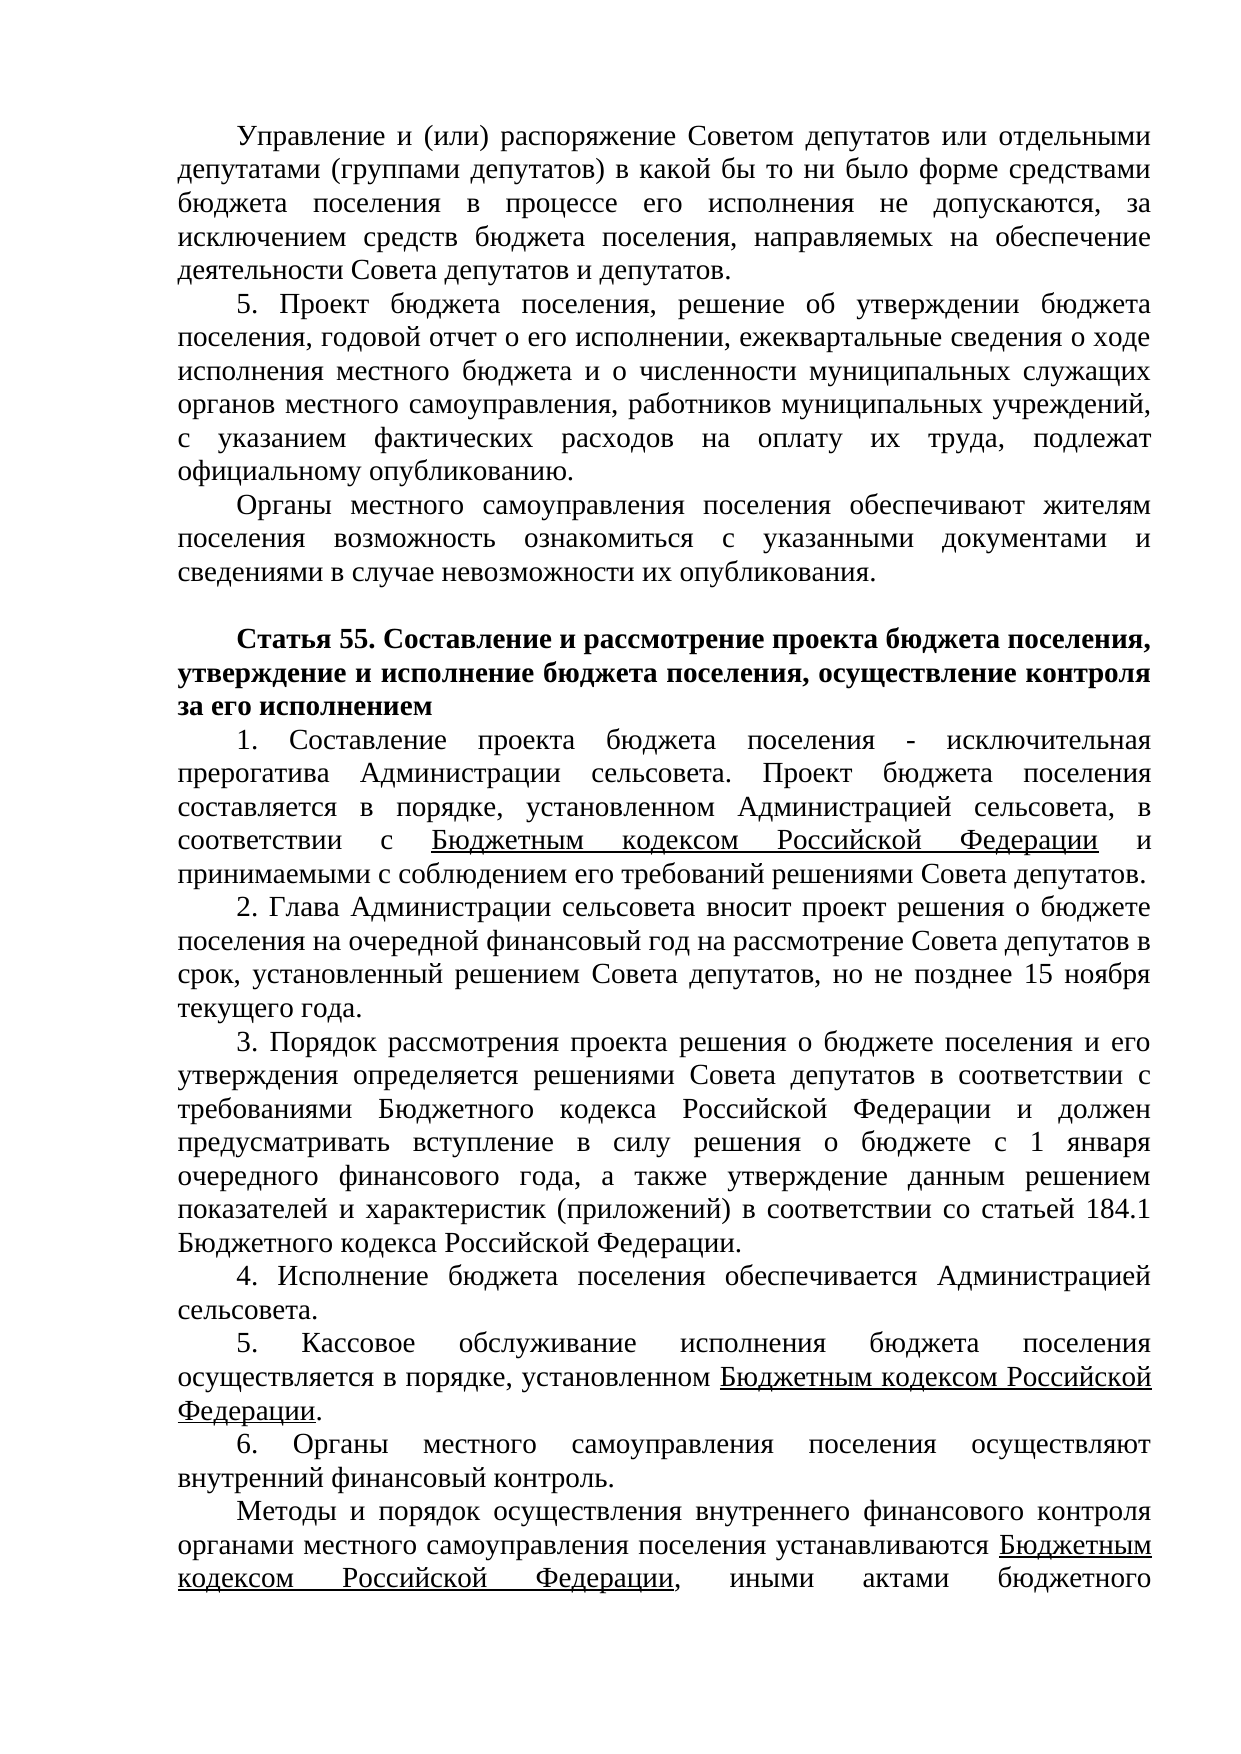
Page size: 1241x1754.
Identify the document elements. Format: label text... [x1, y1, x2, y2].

text 5. Проект бюджета поселения, решение об утверждении бюджета поселения, годовой отчет о его исполнении, ежеквартальные сведения о ходе исполнения местного бюджета и о численности муниципальных служащих органов местного самоуправления, работников муниципальных учреждений, с указанием фактических расходов на оплату их труда, подлежат официальному опубликованию. [177, 286, 1152, 487]
text 6. Органы местного самоуправления поселения осуществляют внутренний финансовый контроль. [177, 1426, 1152, 1493]
text 1. Составление проекта бюджета поселения - исключительная прерогатива Администрации сельсовета. Проект бюджета поселения составляется в порядке, установленном Администрацией сельсовета, в соответствии с Бюджетным кодексом Российской Федерации и принимаемыми с соблюдением его требований решениями Совета депутатов. [177, 722, 1152, 889]
text 3. Порядок рассмотрения проекта решения о бюджете поселения и его утверждения определяется решениями Совета депутатов в соответствии с требованиями Бюджетного кодекса Российской Федерации и должен предусматривать вступление в силу решения о бюджете с 1 января очередного финансового года, а также утверждение данным решением показателей и характеристик (приложений) в соответствии со статьей 184.1 Бюджетного кодекса Российской Федерации. [177, 1024, 1152, 1258]
text 2. Глава Администрации сельсовета вносит проект решения о бюджете поселения на очередной финансовый год на рассмотрение Совета депутатов в срок, установленный решением Совета депутатов, но не позднее 15 ноября текущего года. [177, 889, 1152, 1024]
text 4. Исполнение бюджета поселения обеспечивается Администрацией сельсовета. [177, 1258, 1152, 1326]
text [177, 1493, 1152, 1594]
text Управление и (или) распоряжение Советом депутатов или отдельными депутатами (группами депутатов) в какой бы то ни было форме средствами бюджета поселения в процессе его исполнения не допускаются, за исключением средств бюджета поселения, направляемых на обеспечение деятельности Совета депутатов и депутатов. [177, 118, 1152, 286]
text 5. Кассовое обслуживание исполнения бюджета поселения осуществляется в порядке, установленном Бюджетным кодексом Российской Федерации. [177, 1326, 1152, 1426]
text Статья 55. Составление и рассмотрение проекта бюджета поселения, утверждение и исполнение бюджета поселения, осуществление контроля за его исполнением [177, 621, 1152, 722]
text Органы местного самоуправления поселения обеспечивают жителям поселения возможность ознакомиться с указанными документами и сведениями в случае невозможности их опубликования. [177, 487, 1152, 588]
